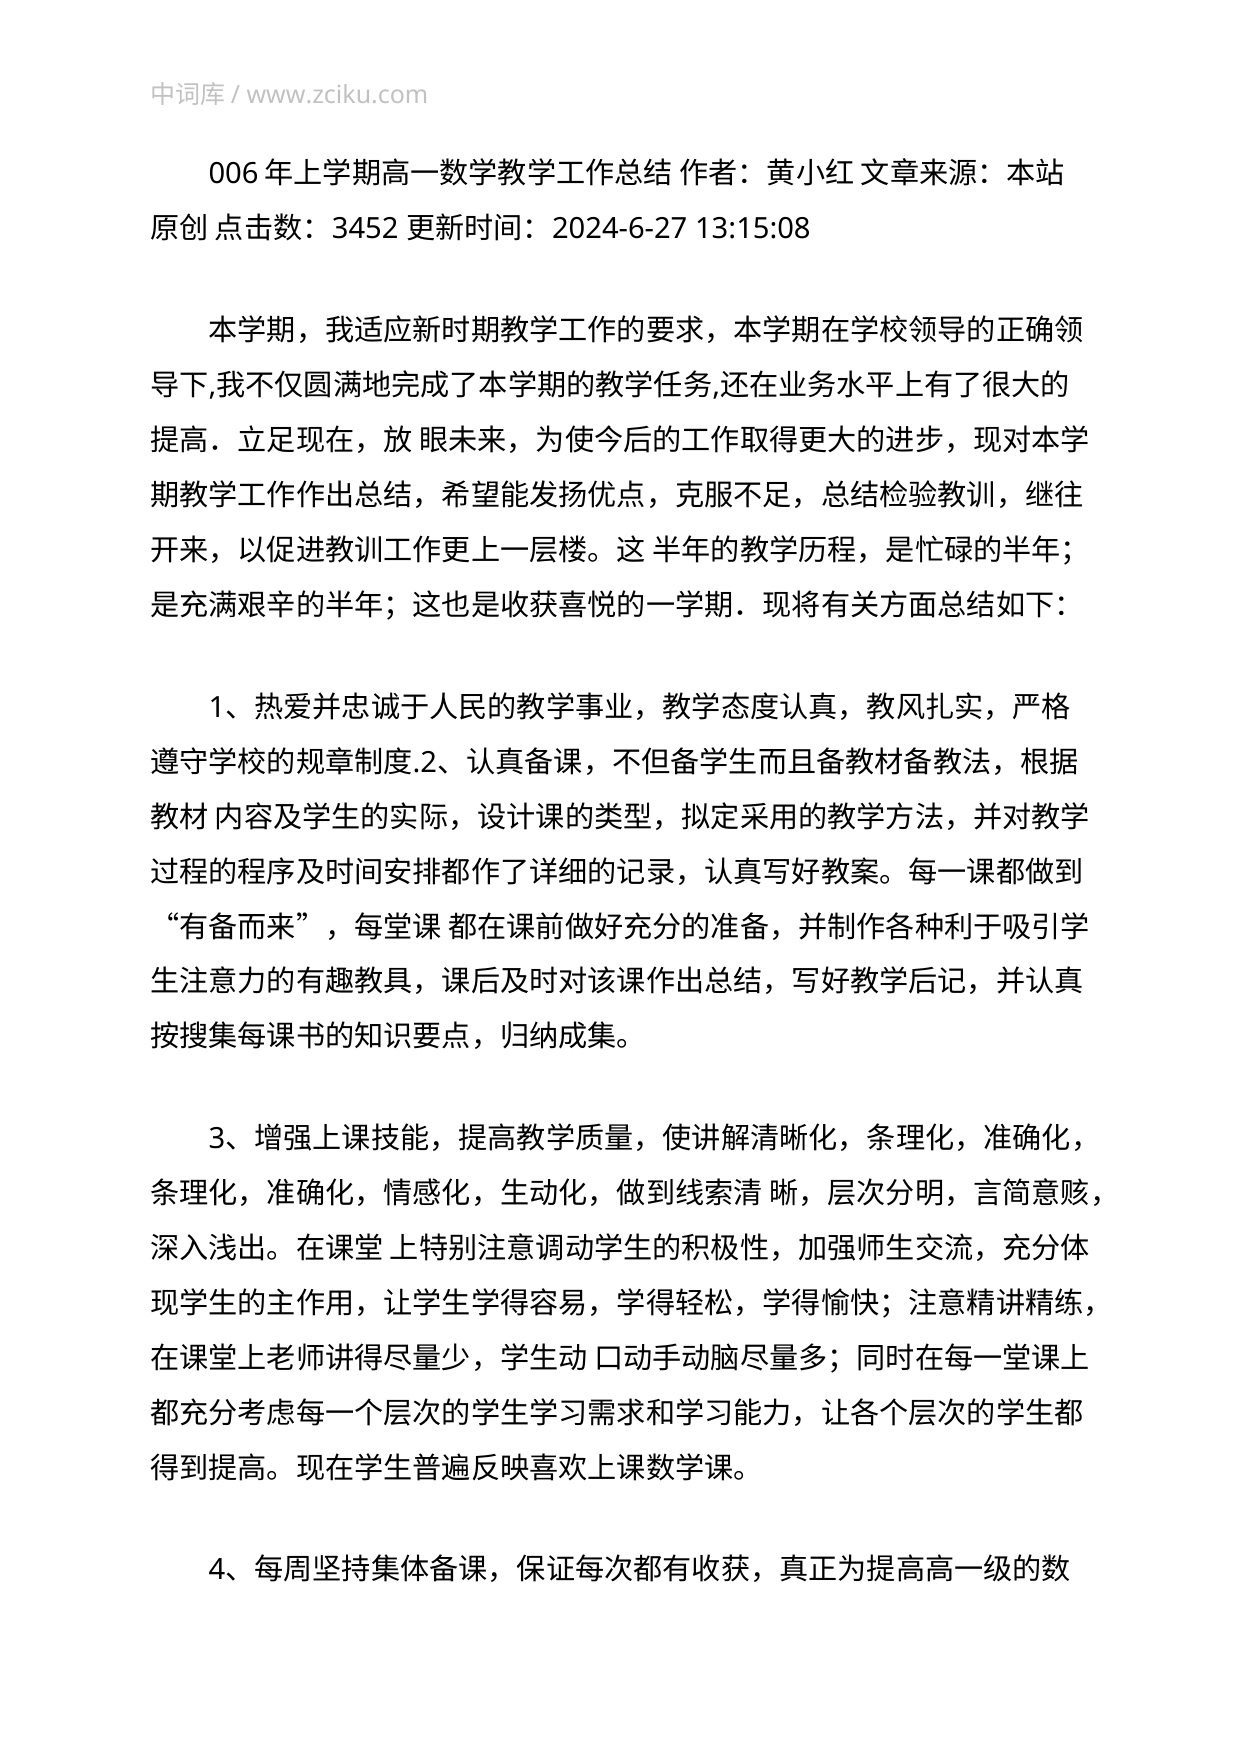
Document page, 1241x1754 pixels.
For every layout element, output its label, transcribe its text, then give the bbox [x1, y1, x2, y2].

text 本学期，我适应新时期教学工作的要求，本学期在学校领导的正确领导下,我不仅圆满地完成了本学期的教学任务,还在业务水平上有了很大的提高．立足现在，放 眼未来，为使今后的工作取得更大的进步，现对本学期教学工作作出总结，希望能发扬优点，克服不足，总结检验教训，继往开来，以促进教训工作更上一层楼。这 半年的教学历程，是忙碌的半年；是充满艰辛的半年；这也是收获喜悦的一学期．现将有关方面总结如下： [150, 307, 1090, 624]
text 1、热爱并忠诚于人民的教学事业，教学态度认真，教风扎实，严格遵守学校的规章制度.2、认真备课，不但备学生而且备教材备教法，根据教材 内容及学生的实际，设计课的类型，拟定采用的教学方法，并对教学过程的程序及时间安排都作了详细的记录，认真写好教案。每一课都做到“有备而来”，每堂课 都在课前做好充分的准备，并制作各种利于吸引学生注意力的有趣教具，课后及时对该课作出总结，写好教学后记，并认真按搜集每课书的知识要点，归纳成集。 [150, 683, 1090, 1055]
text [150, 1546, 1090, 1588]
text 3、增强上课技能，提高教学质量，使讲解清晰化，条理化，准确化，条理化，准确化，情感化，生动化，做到线索清 晰，层次分明，言简意赅，深入浅出。在课堂 上特别注意调动学生的积极性，加强师生交流，充分体现学生的主作用，让学生学得容易，学得轻松，学得愉快；注意精讲精练，在课堂上老师讲得尽量少，学生动 口动手动脑尽量多；同时在每一堂课上都充分考虑每一个层次的学生学习需求和学习能力，让各个层次的学生都得到提高。现在学生普遍反映喜欢上课数学课。 [150, 1115, 1090, 1486]
text 006年上学期高一数学教学工作总结 作者：黄小红 文章来源：本站原创 点击数：3452 更新时间：2024-6-27 13:15:08 [150, 150, 1090, 247]
